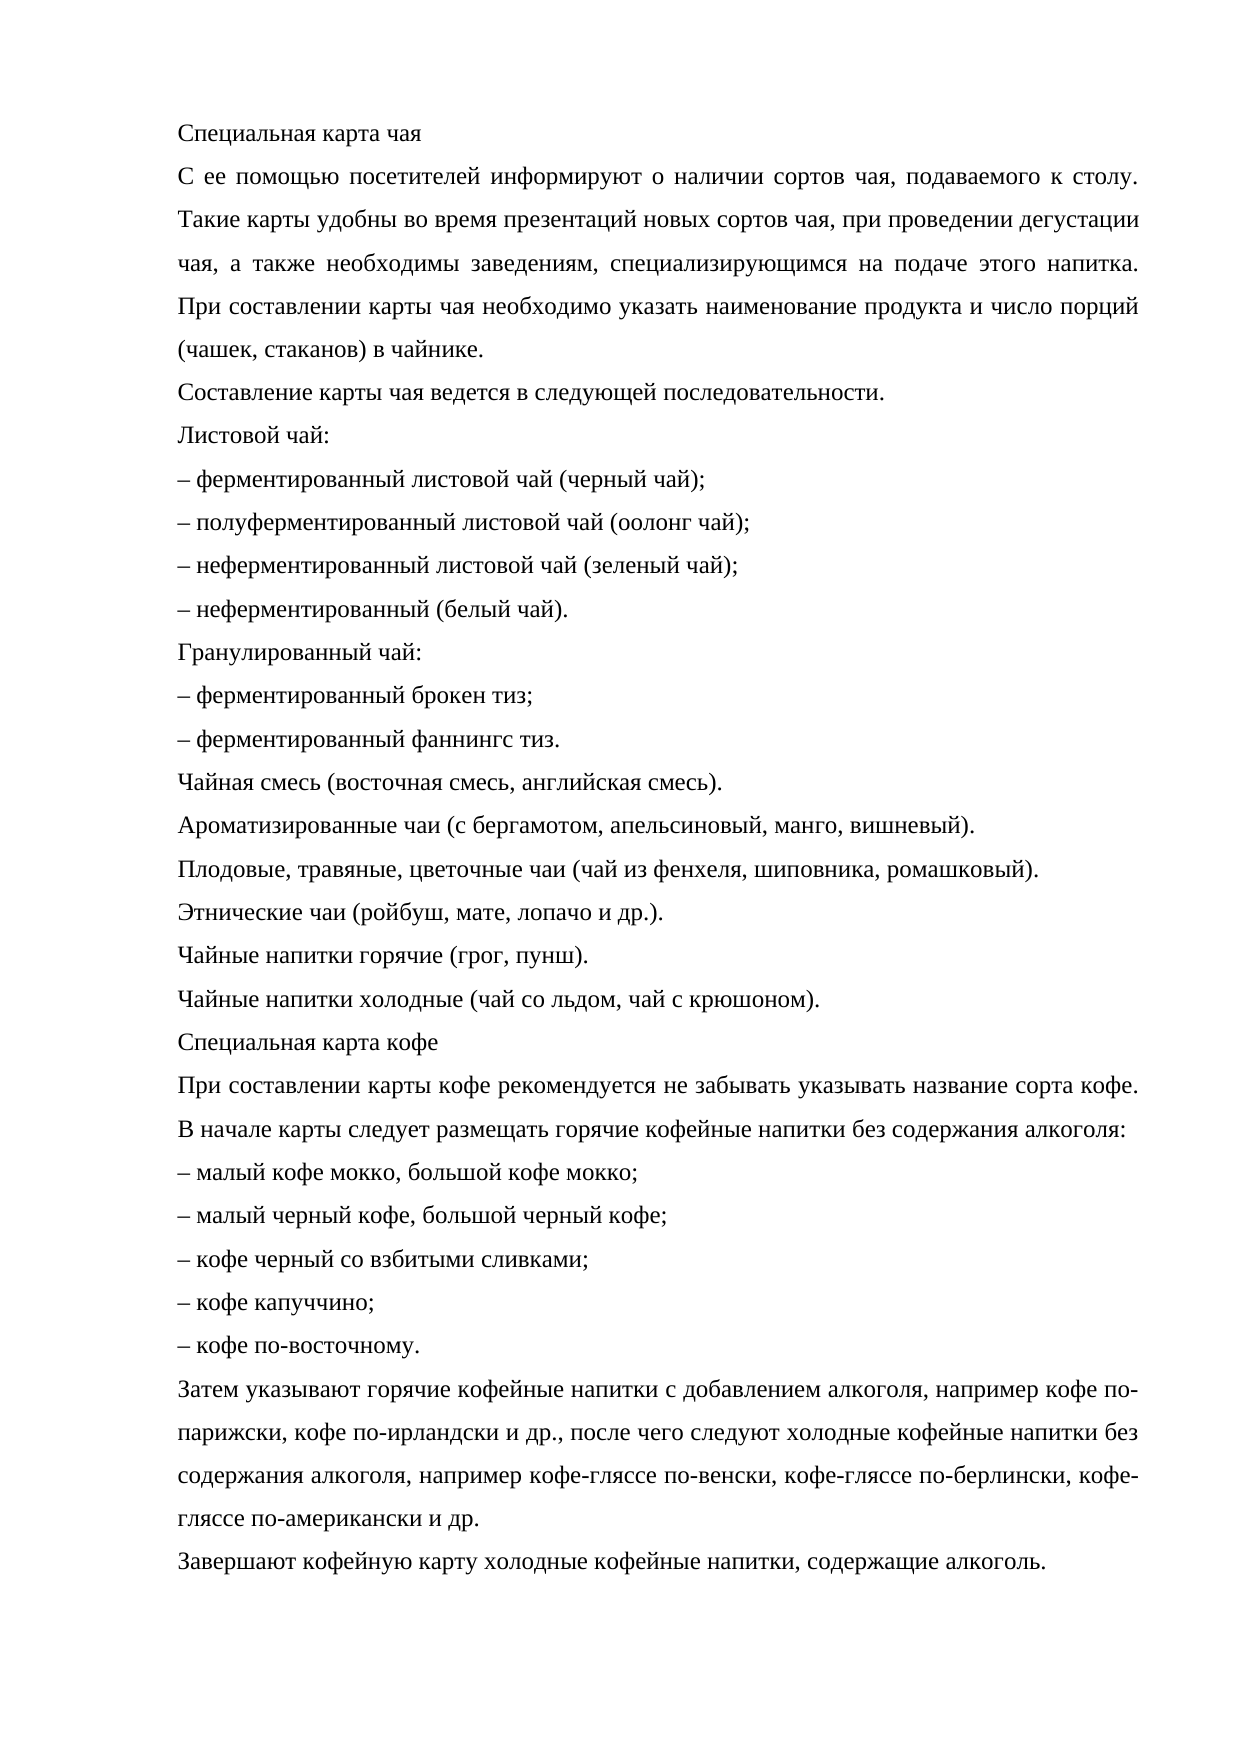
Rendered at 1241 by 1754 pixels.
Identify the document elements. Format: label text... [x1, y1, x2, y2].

text – ферментированный фаннингс тиз. [177, 724, 1140, 753]
text Затем указывают горячие кофейные напитки с добавлением алкоголя, например кофе по-парижски, кофе по-ирландски и др., после чего следуют холодные кофейные напитки без содержания алкоголя, например кофе-гляссе по-венски, кофе-гляссе по-берлински, кофе-гляссе по-американски и др. [177, 1374, 1140, 1532]
text Гранулированный чай: [177, 637, 1140, 666]
text – ферментированный брокен тиз; [177, 681, 1140, 709]
text Чайные напитки горячие (грог, пунш). [177, 941, 1140, 969]
text Чайные напитки холодные (чай со льдом, чай с крюшоном). [177, 984, 1140, 1013]
text С ее помощью посетителей информируют о наличии сортов чая, подаваемого к столу. Такие карты удобны во время презентаций новых сортов чая, при проведении дегустации чая, а также необходимы заведениям, специализирующимся на подаче этого напитка. При составлении карты чая необходимо указать наименование продукта и число порций (чашек, стаканов) в чайнике. [177, 161, 1140, 363]
text – неферментированный листовой чай (зеленый чай); [177, 551, 1140, 579]
text Этнические чаи (ройбуш, мате, лопачо и др.). [177, 897, 1140, 926]
text – неферментированный (белый чай). [177, 594, 1140, 623]
text – кофе по-восточному. [177, 1330, 1140, 1359]
text Составление карты чая ведется в следующей последовательности. [177, 377, 1140, 406]
text – кофе капуччино; [177, 1287, 1140, 1316]
text Завершают кофейную карту холодные кофейные напитки, содержащие алкоголь. [177, 1546, 1140, 1575]
text Листовой чай: [177, 421, 1140, 449]
text Специальная карта чая [177, 118, 1140, 147]
text Чайная смесь (восточная смесь, английская смесь). [177, 767, 1140, 796]
text – малый черный кофе, большой черный кофе; [177, 1200, 1140, 1229]
text Специальная карта кофе [177, 1027, 1140, 1056]
text – малый кофе мокко, большой кофе мокко; [177, 1157, 1140, 1186]
text – полуферментированный листовой чай (оолонг чай); [177, 507, 1140, 536]
text Ароматизированные чаи (с бергамотом, апельсиновый, манго, вишневый). [177, 811, 1140, 839]
text – кофе черный со взбитыми сливками; [177, 1244, 1140, 1272]
text При составлении карты кофе рекомендуется не забывать указывать название сорта кофе. В начале карты следует размещать горячие кофейные напитки без содержания алкоголя: [177, 1071, 1140, 1142]
text – ферментированный листовой чай (черный чай); [177, 464, 1140, 493]
text Плодовые, травяные, цветочные чаи (чай из фенхеля, шиповника, ромашковый). [177, 854, 1140, 883]
